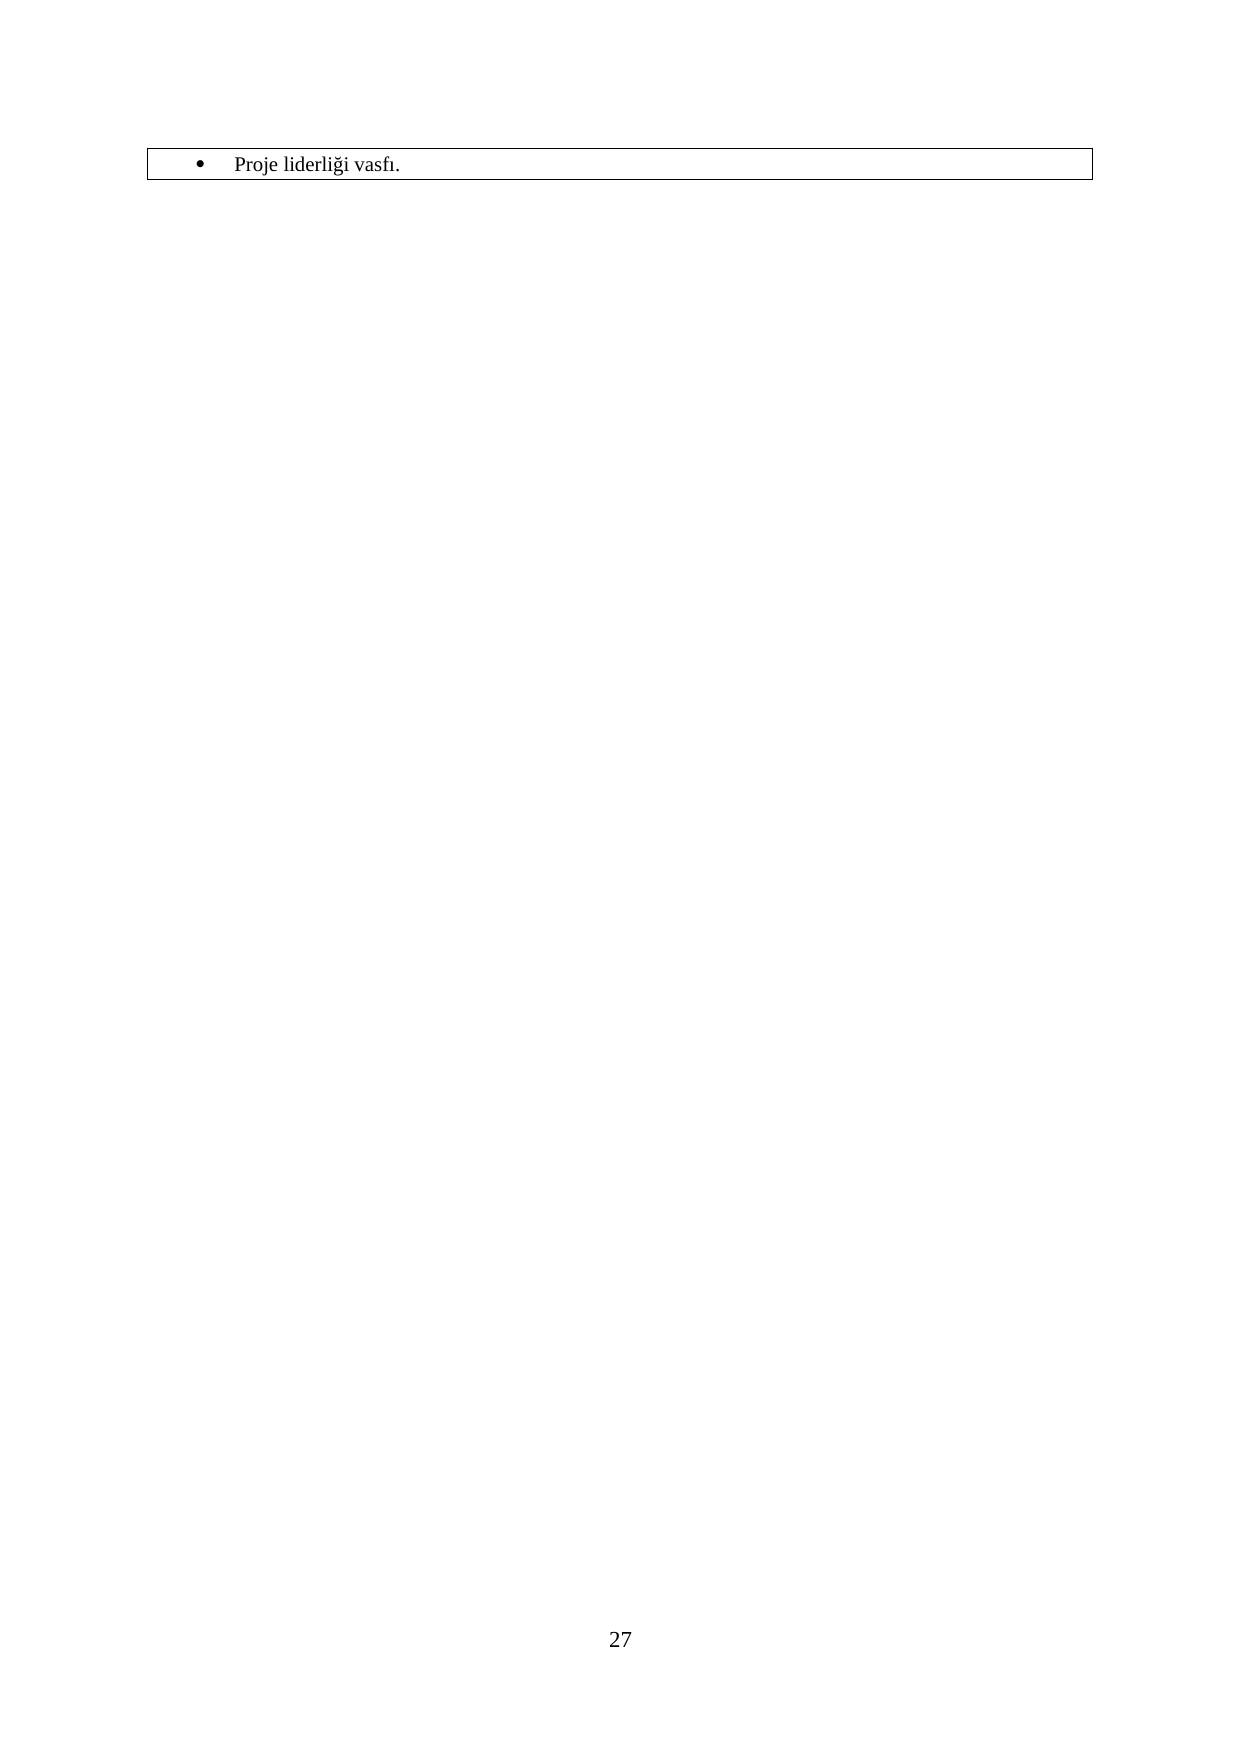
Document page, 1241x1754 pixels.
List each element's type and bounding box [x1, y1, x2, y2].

table_cell [148, 149, 1092, 178]
